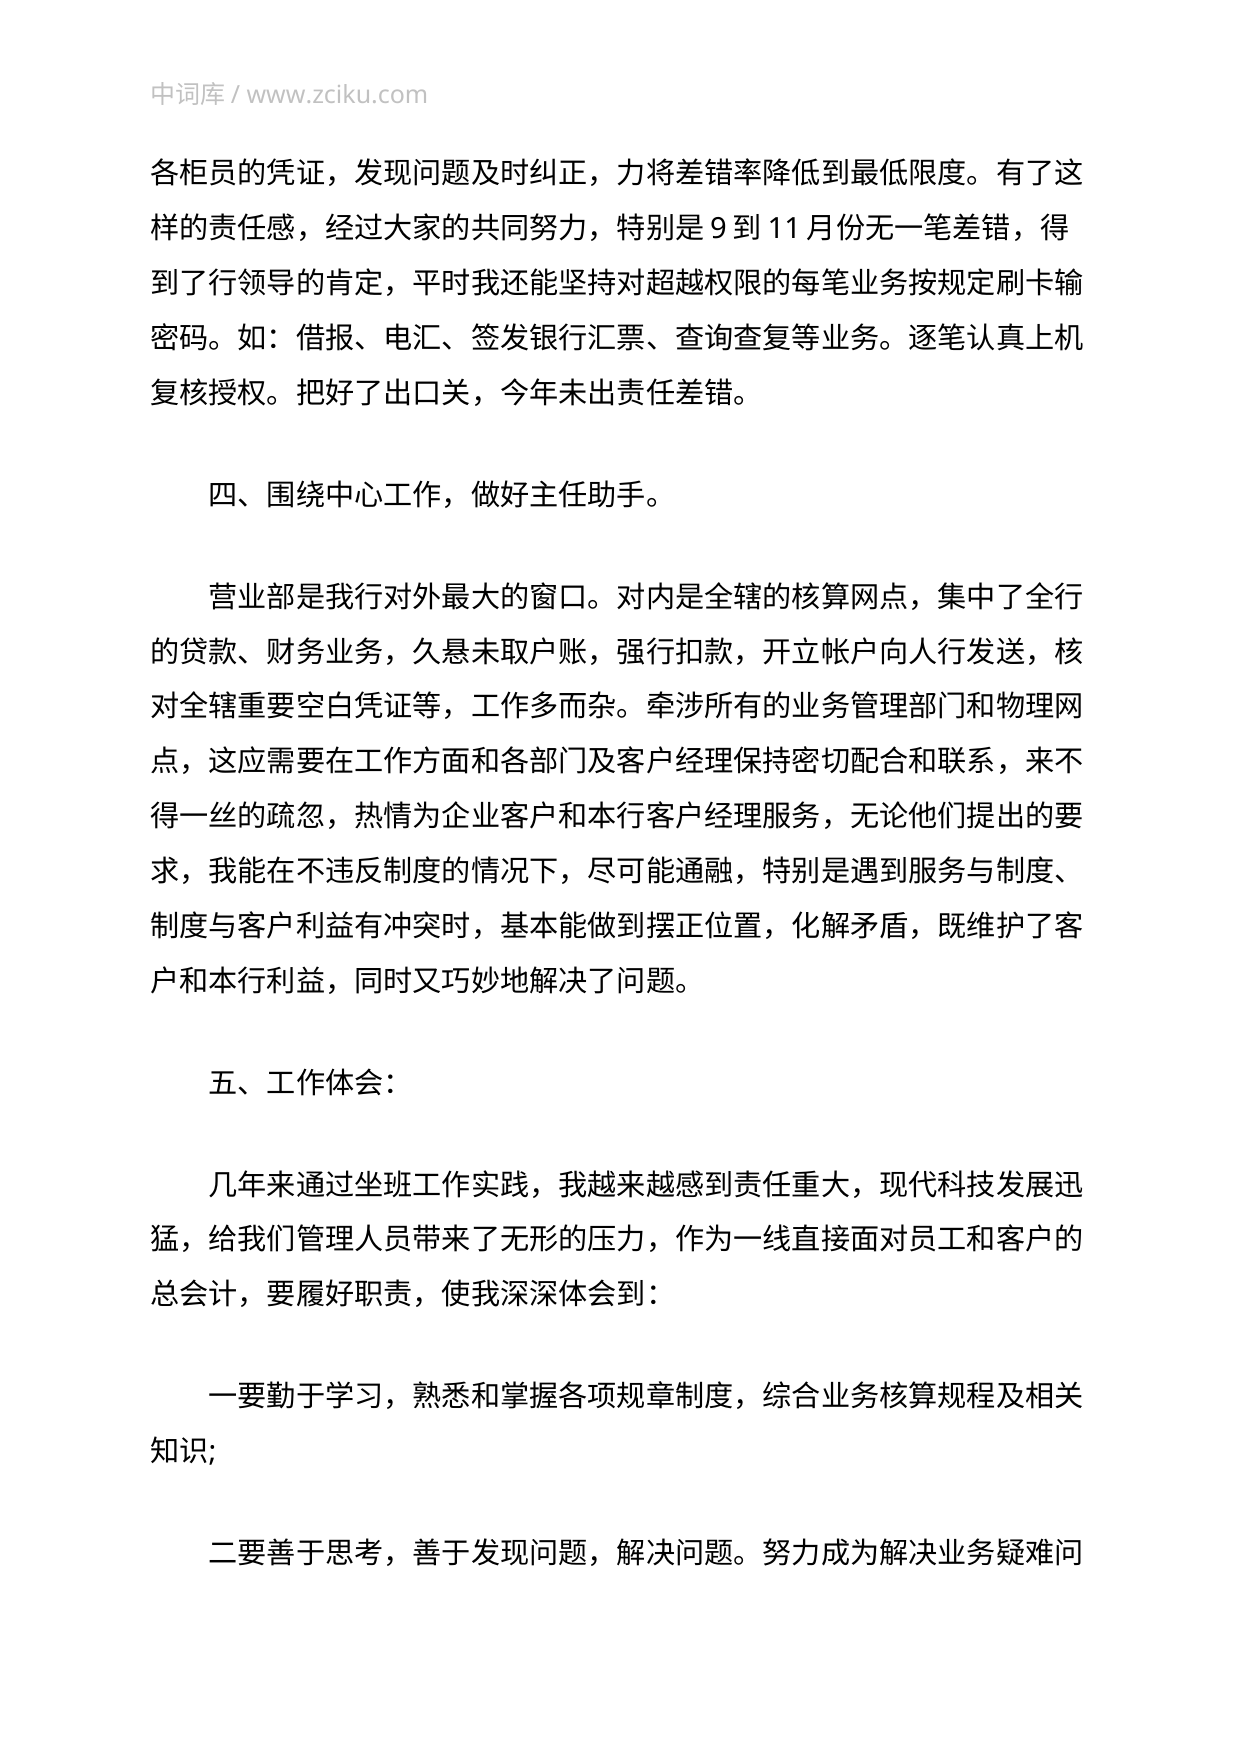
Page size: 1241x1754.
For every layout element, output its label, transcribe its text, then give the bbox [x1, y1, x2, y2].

text 一要勤于学习，熟悉和掌握各项规章制度，综合业务核算规程及相关知识; [150, 1373, 1090, 1470]
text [150, 1529, 1090, 1572]
text 营业部是我行对外最大的窗口。对内是全辖的核算网点，集中了全行的贷款、财务业务，久悬未取户账，强行扣款，开立帐户向人行发送，核对全辖重要空白凭证等，工作多而杂。牵涉所有的业务管理部门和物理网点，这应需要在工作方面和各部门及客户经理保持密切配合和联系，来不得一丝的疏忽，热情为企业客户和本行客户经理服务，无论他们提出的要求，我能在不违反制度的情况下，尽可能通融，特别是遇到服务与制度、制度与客户利益有冲突时，基本能做到摆正位置，化解矛盾，既维护了客户和本行利益，同时又巧妙地解决了问题。 [150, 573, 1090, 1000]
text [150, 150, 1090, 412]
text 四、围绕中心工作，做好主任助手。 [150, 471, 1090, 514]
text 几年来通过坐班工作实践，我越来越感到责任重大，现代科技发展迅猛，给我们管理人员带来了无形的压力，作为一线直接面对员工和客户的总会计，要履好职责，使我深深体会到： [150, 1161, 1090, 1313]
text 五、工作体会： [150, 1059, 1090, 1102]
